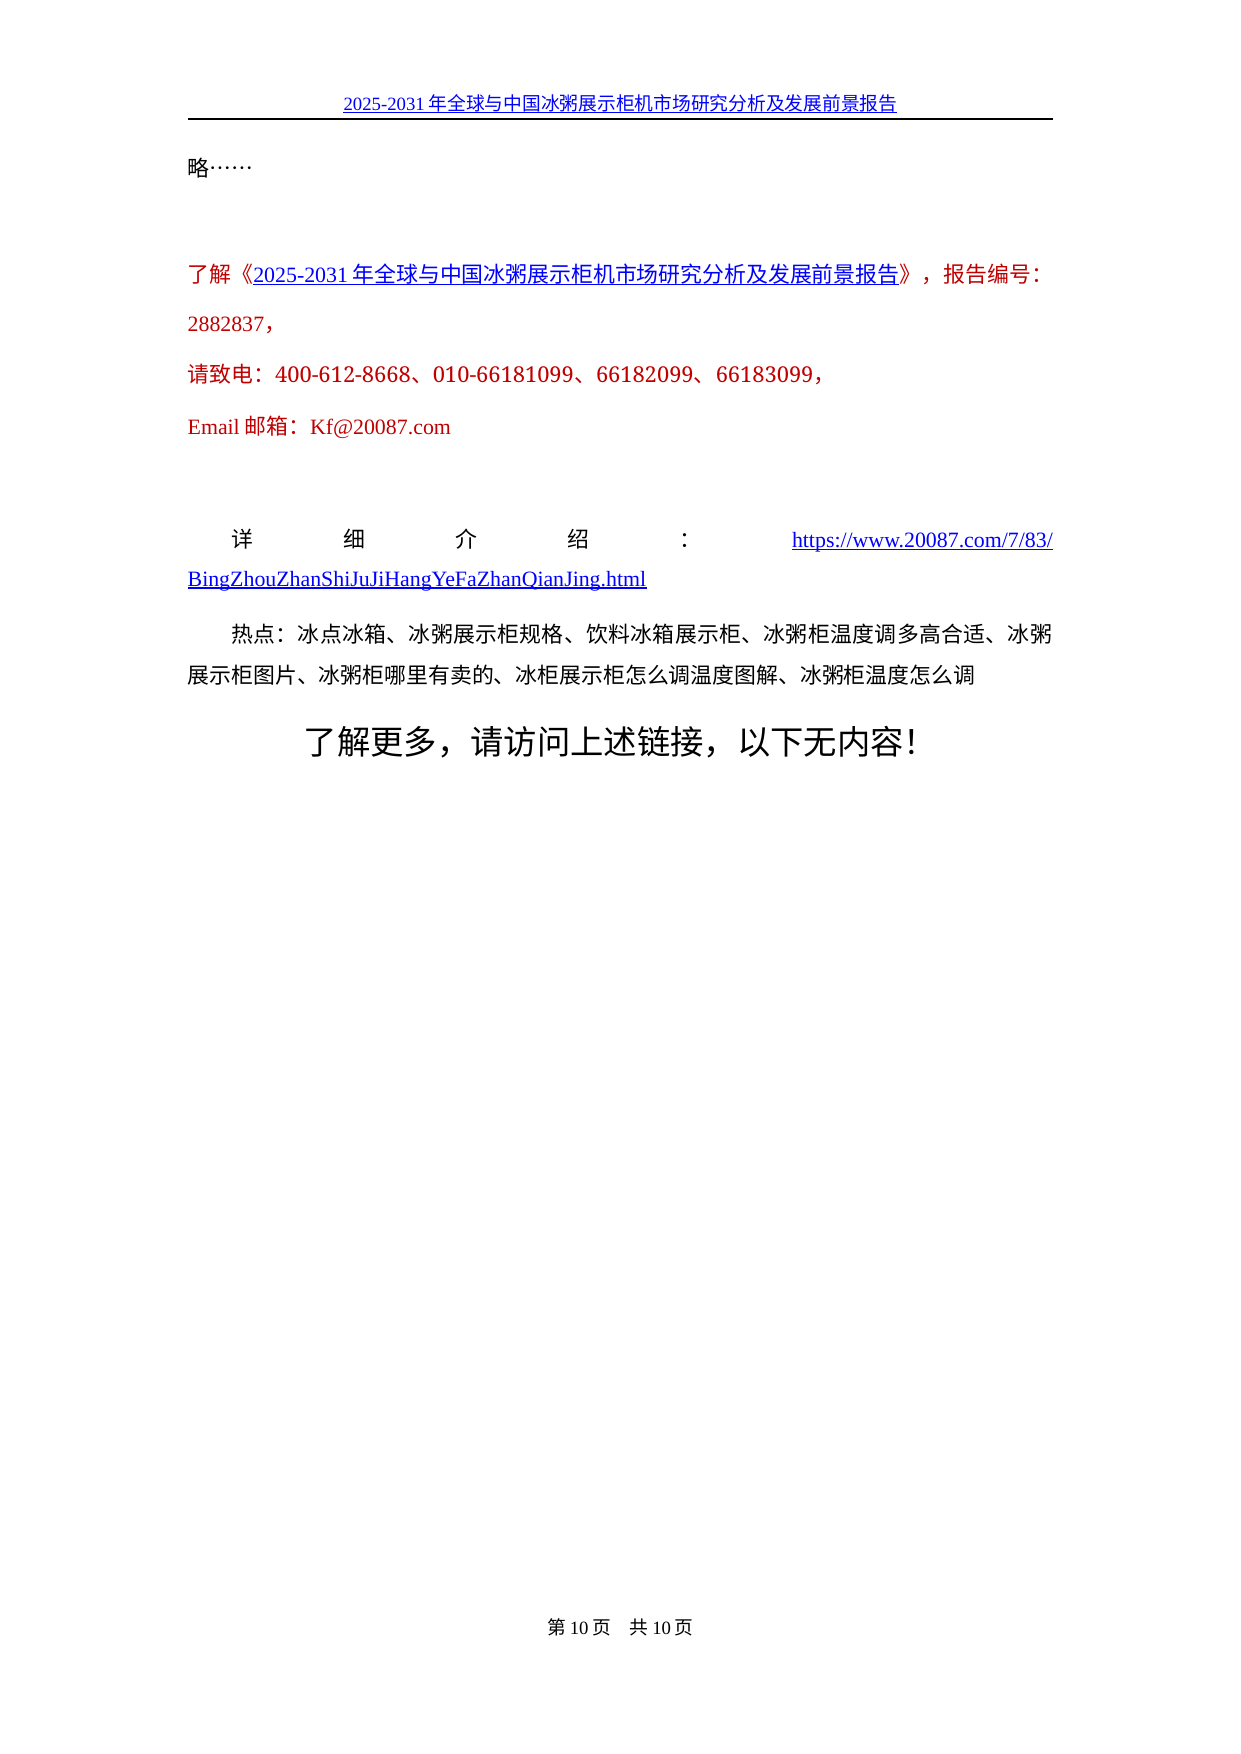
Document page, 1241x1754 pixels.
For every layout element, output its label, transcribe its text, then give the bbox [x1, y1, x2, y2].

text 了解《2025-2031年全球与中国冰粥展示柜机市场研究分析及发展前景报告》，报告编号：2882837， [187, 257, 1053, 338]
text Email邮箱：Kf@20087.com [187, 408, 1053, 441]
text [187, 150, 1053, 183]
text 请致电：400-612-8668、010-66181099、66182099、66183099， [187, 357, 1053, 389]
text 热点：冰点冰箱、冰粥展示柜规格、饮料冰箱展示柜、冰粥柜温度调多高合适、冰粥展示柜图片、冰粥柜哪里有卖的、冰柜展示柜怎么调温度图解、冰粥柜温度怎么调 [187, 617, 1053, 690]
title 了解更多，请访问上述链接，以下无内容！ [187, 708, 1053, 773]
text 详细介绍：https://www.20087.com/7/83/BingZhouZhanShiJuJiHangYeFaZhanQianJing.html [187, 521, 1053, 594]
